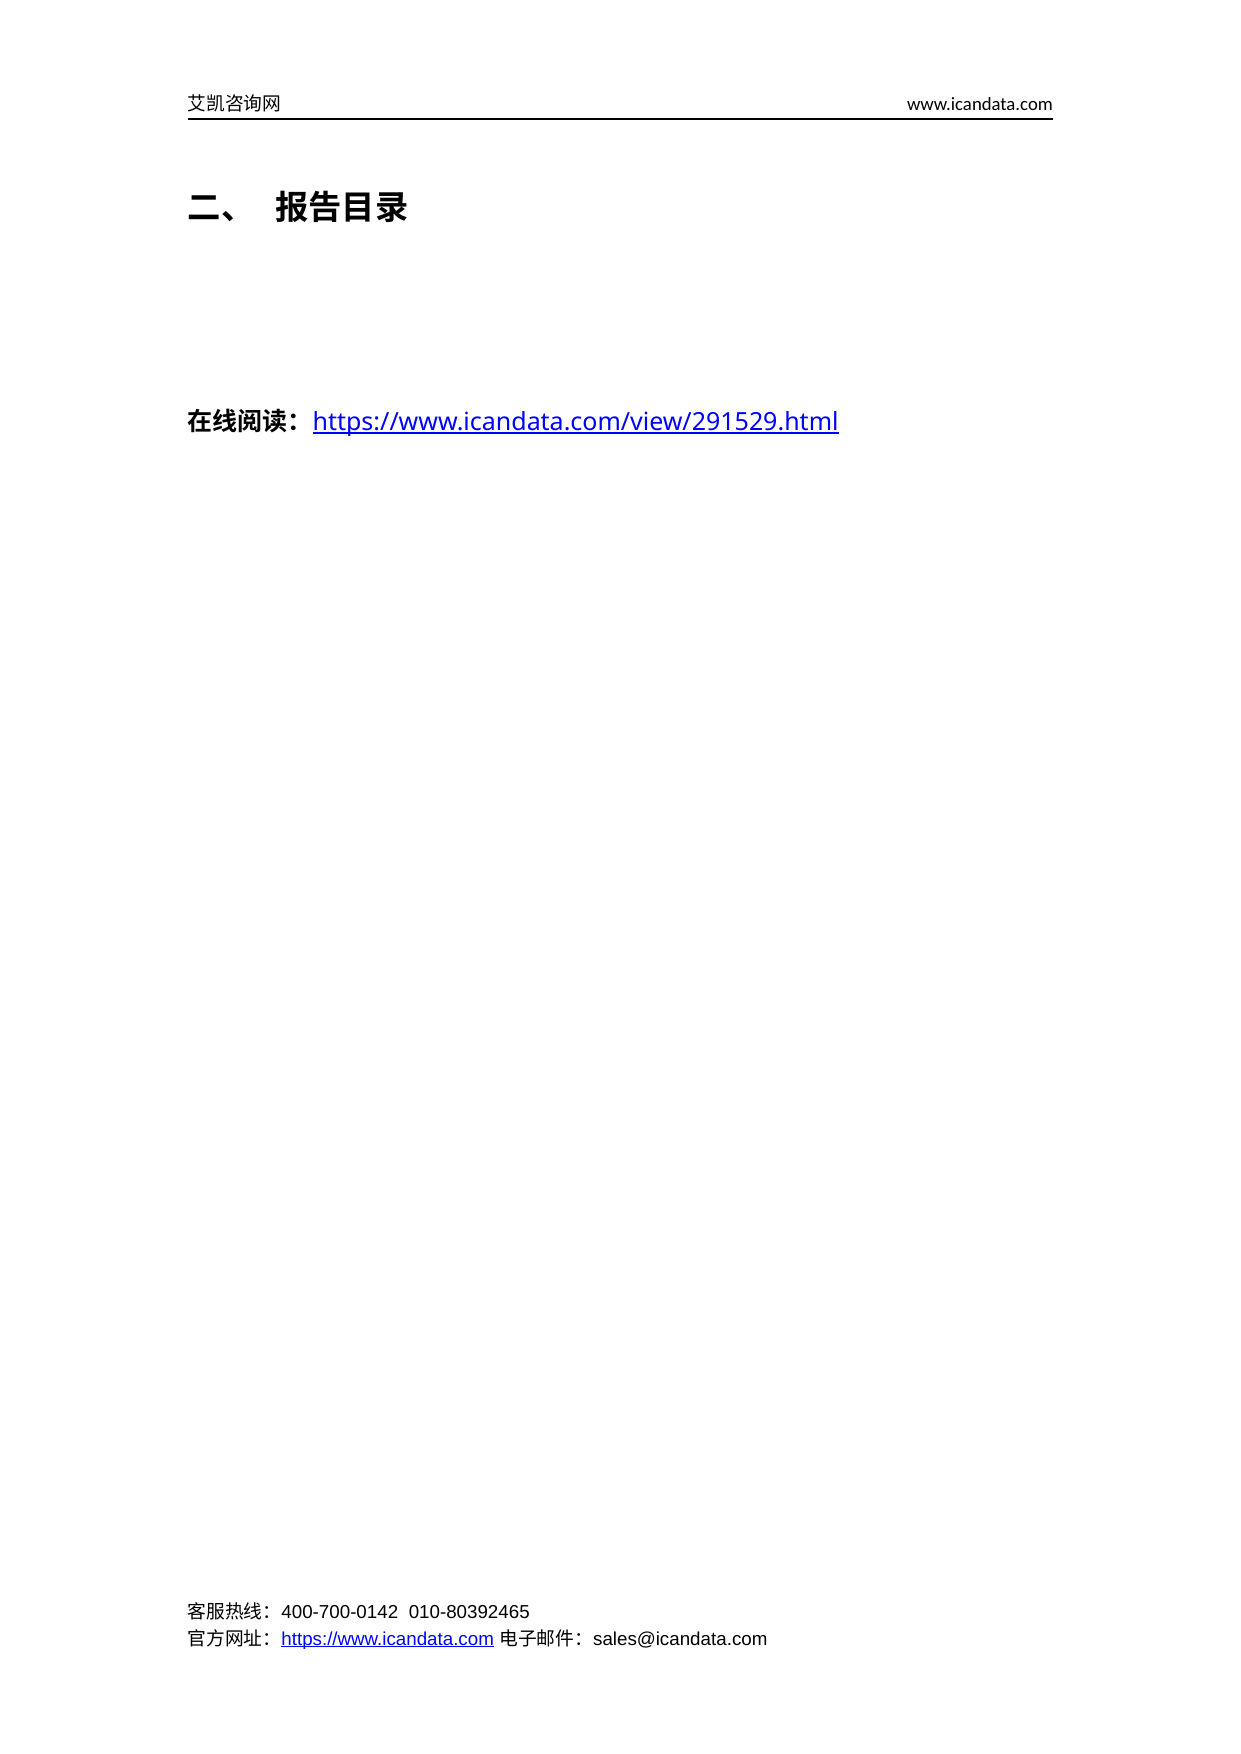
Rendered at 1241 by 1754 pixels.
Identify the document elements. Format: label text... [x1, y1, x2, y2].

subtitle 报告目录 [187, 172, 1053, 237]
text 在线阅读：https://www.icandata.com/view/291529.html [187, 387, 1053, 452]
